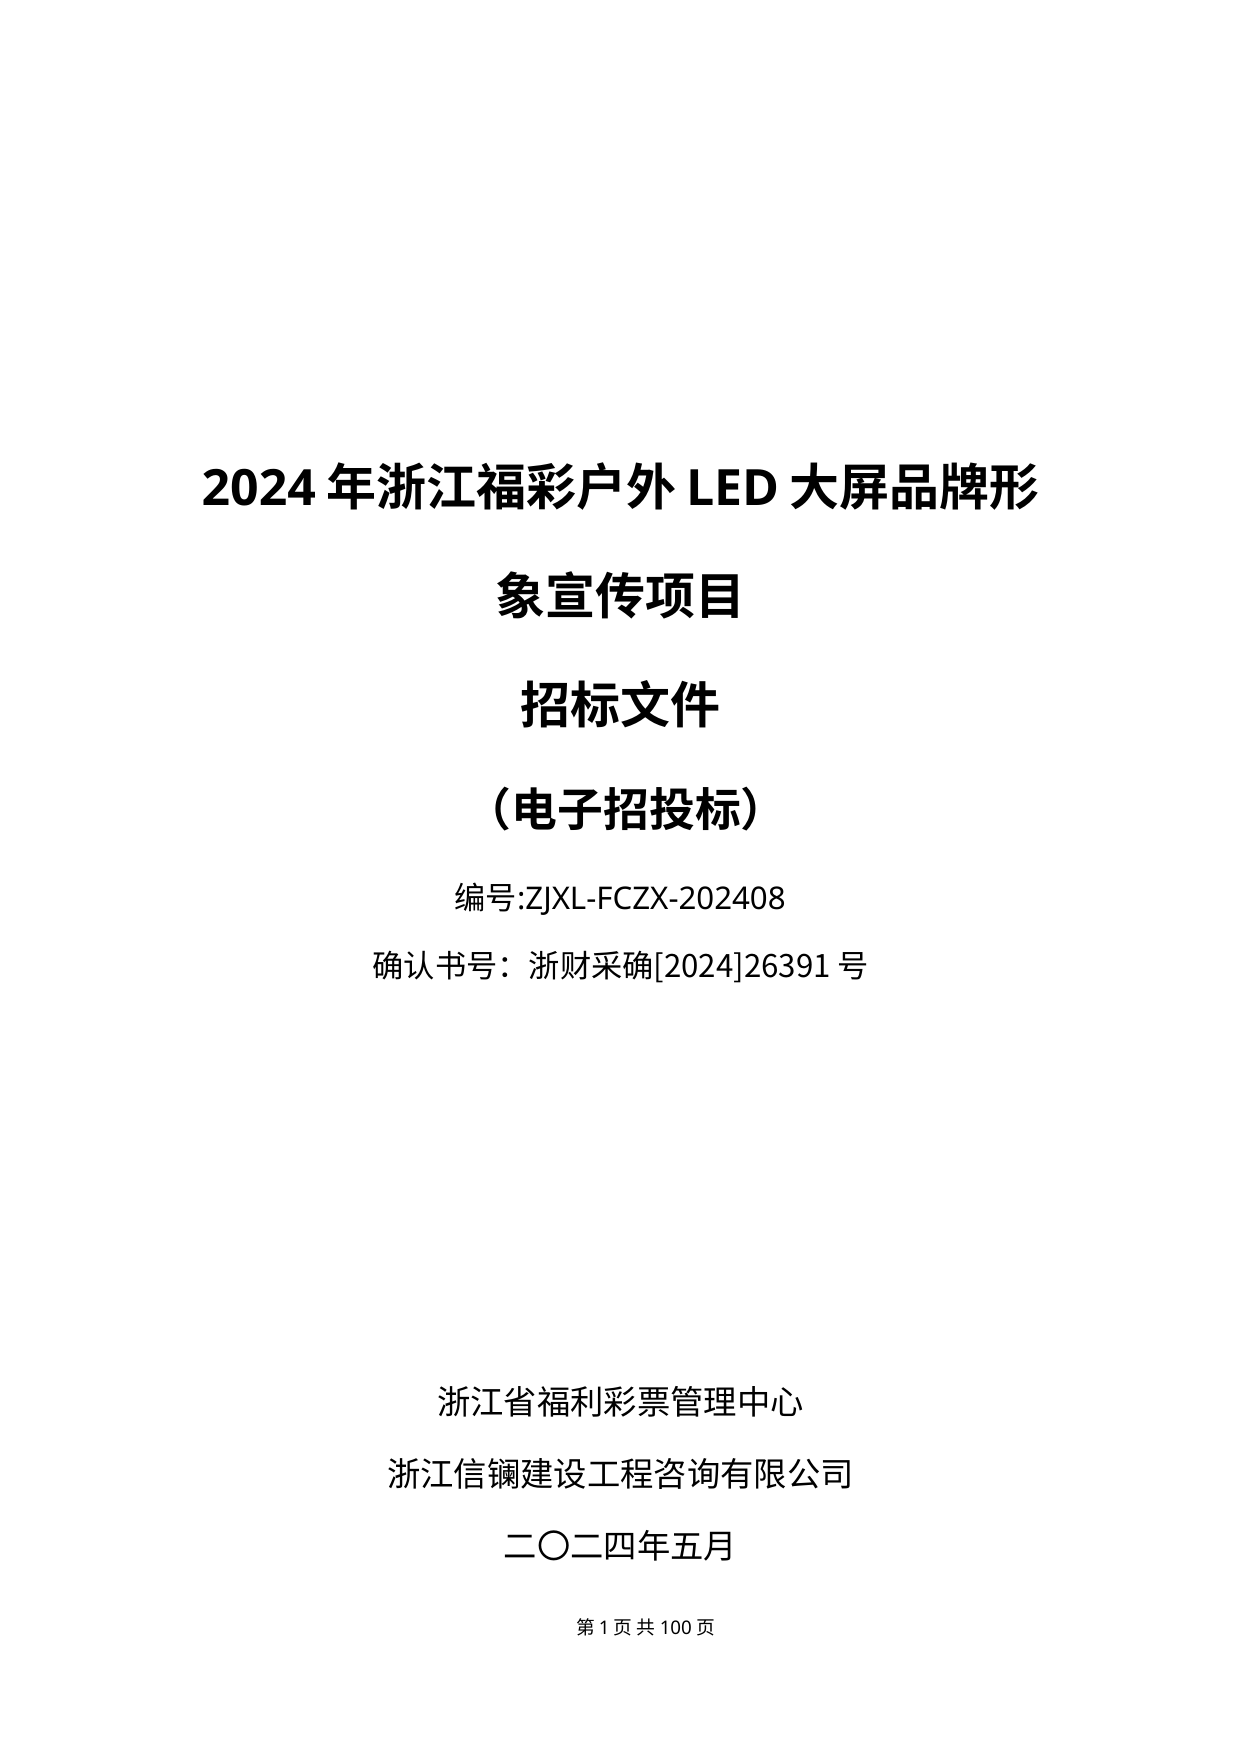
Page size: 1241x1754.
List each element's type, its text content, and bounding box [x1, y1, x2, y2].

text 编号:ZJXL-FCZX-202408 [187, 873, 1053, 919]
text 二〇二四年五月 [187, 1520, 1053, 1568]
text 确认书号：浙财采确[2024]26391号 [187, 941, 1053, 987]
text 浙江信镧建设工程咨询有限公司 [187, 1448, 1053, 1496]
text 招标文件 [187, 665, 1053, 738]
text 2024年浙江福彩户外LED大屏品牌形象宣传项目 [187, 448, 1053, 629]
text 浙江省福利彩票管理中心 [187, 1376, 1053, 1424]
text （电子招投标） [187, 774, 1053, 840]
